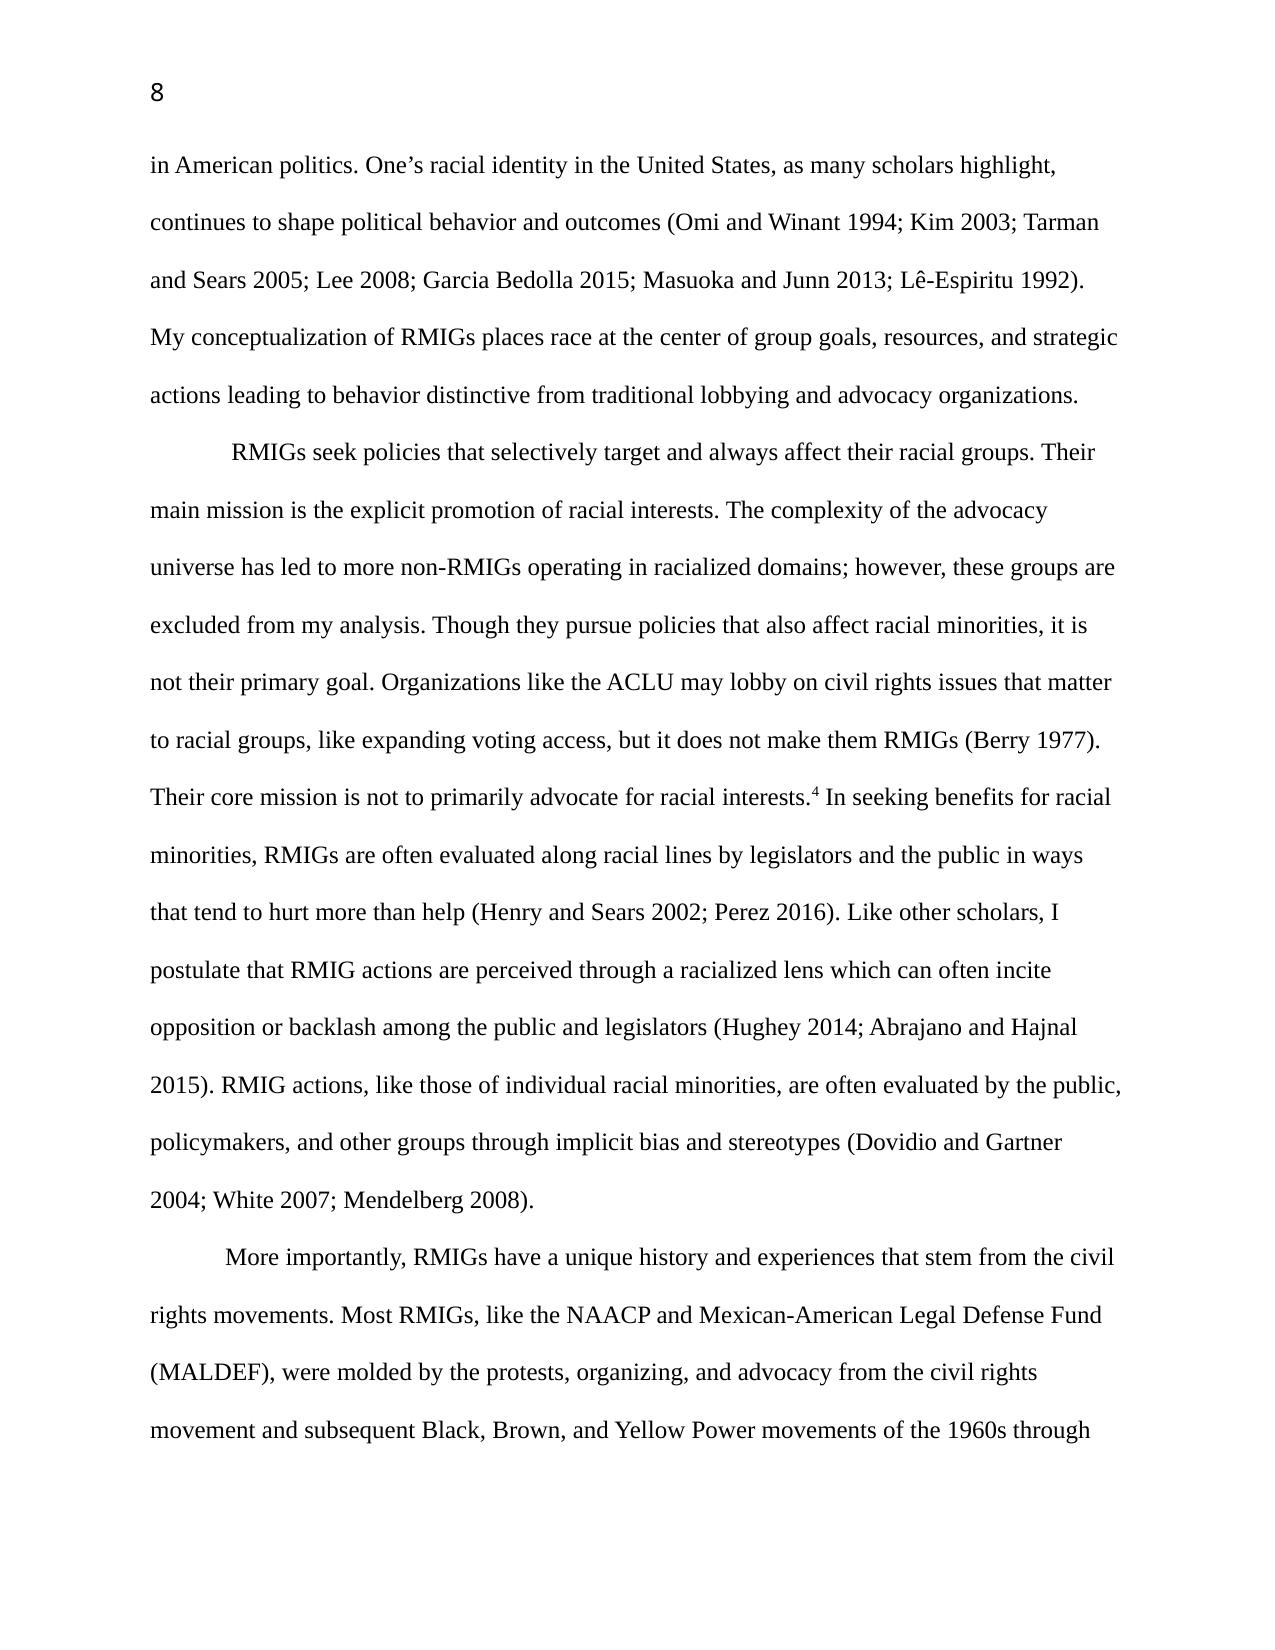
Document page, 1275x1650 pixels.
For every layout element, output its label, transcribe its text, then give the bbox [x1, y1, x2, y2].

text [150, 1242, 1125, 1444]
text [150, 150, 1125, 409]
text RMIGs seek policies that selectively target and always affect their racial groups. Their main mission is the explicit promotion of racial interests. The complexity of the advocacy universe has led to more non-RMIGs operating in racialized domains; however, these groups are excluded from my analysis. Though they pursue policies that also affect racial minorities, it is not their primary goal. Organizations like the ACLU may lobby on civil rights issues that matter to racial groups, like expanding voting access, but it does not make them RMIGs (Berry 1977). Their core mission is not to primarily advocate for racial interests.4 In seeking benefits for racial minorities, RMIGs are often evaluated along racial lines by legislators and the public in ways that tend to hurt more than help (Henry and Sears 2002; Perez 2016). Like other scholars, I postulate that RMIG actions are perceived through a racialized lens which can often incite opposition or backlash among the public and legislators (Hughey 2014; Abrajano and Hajnal 2015). RMIG actions, like those of individual racial minorities, are often evaluated by the public, policymakers, and other groups through implicit bias and stereotypes (Dovidio and Gartner 2004; White 2007; Mendelberg 2008). [150, 437, 1125, 1214]
